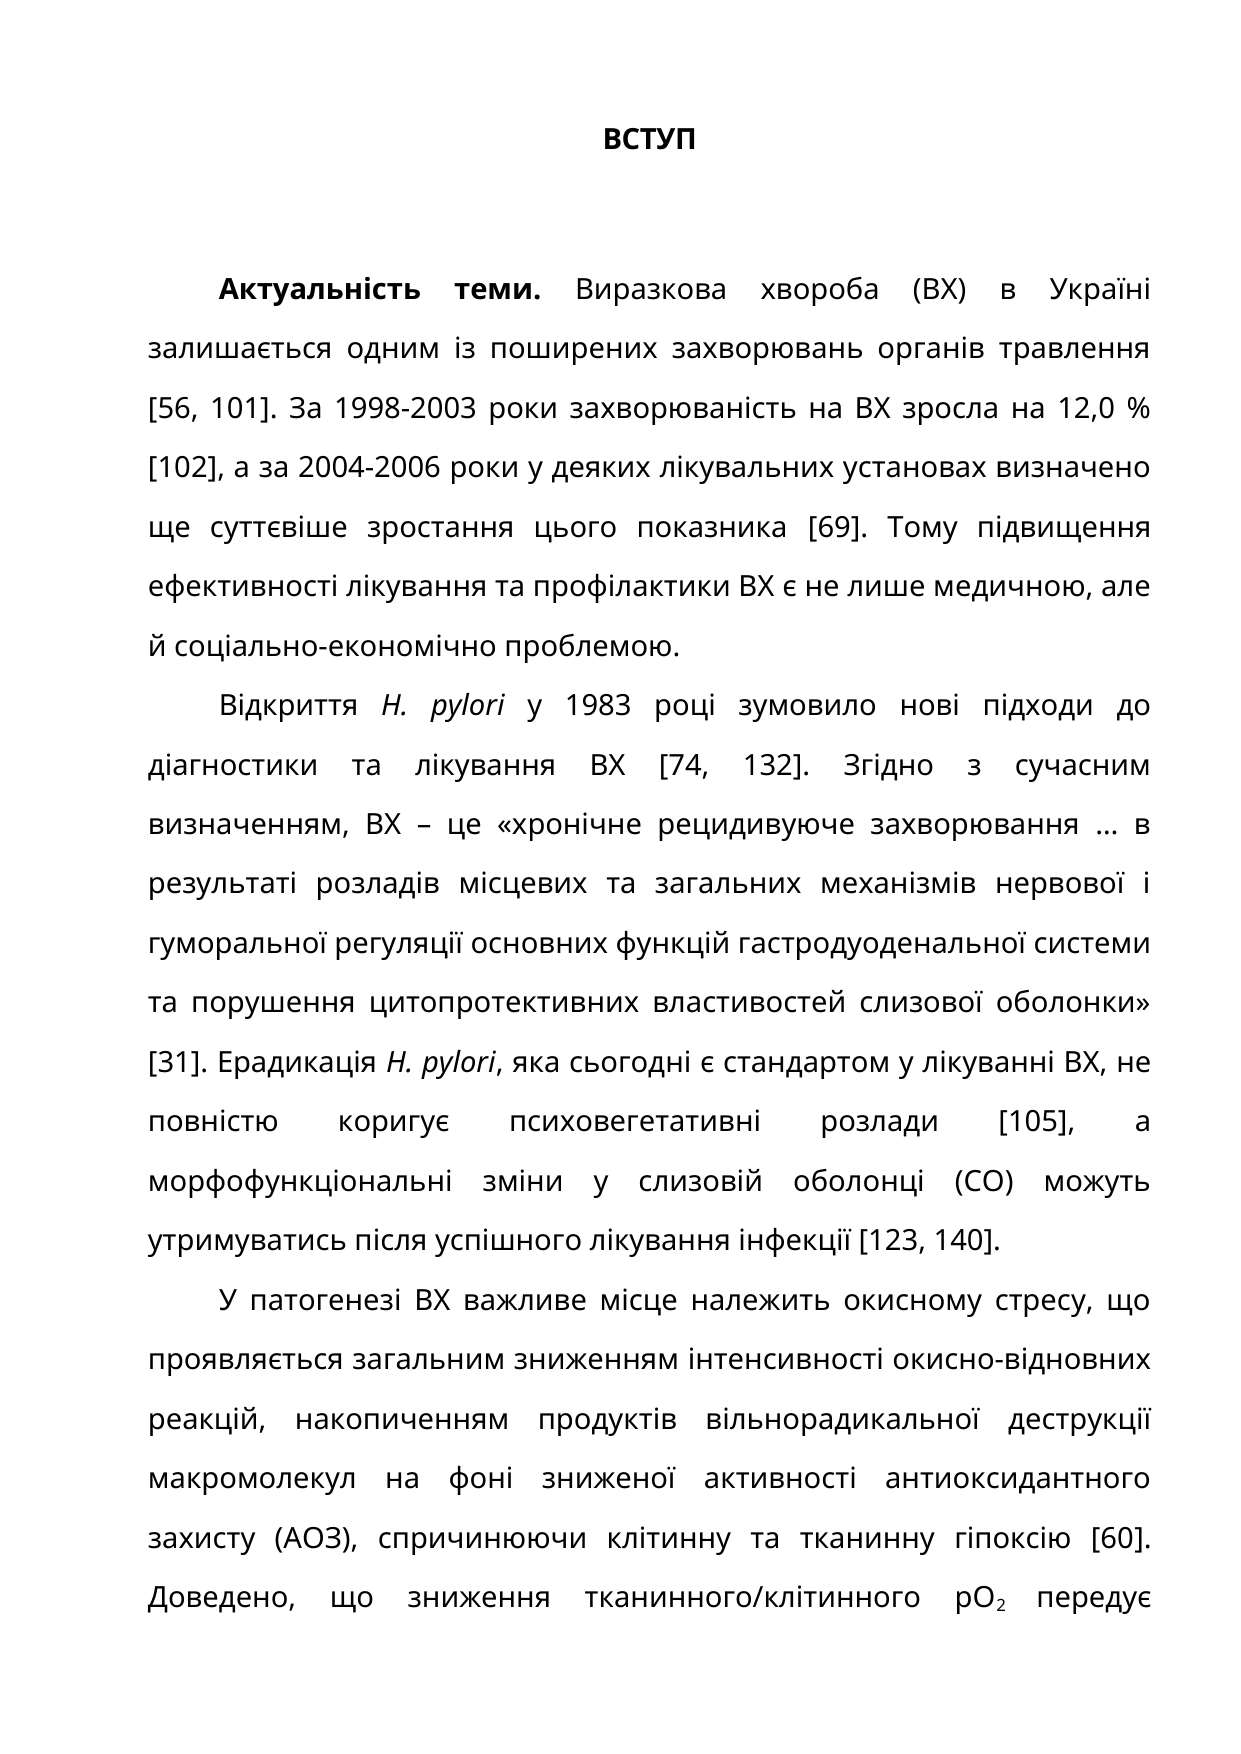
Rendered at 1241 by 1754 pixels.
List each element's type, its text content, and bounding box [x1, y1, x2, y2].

text Актуальність теми. Виразкова хвороба (ВХ) в Україні залишається одним із поширених захворювань органів травлення [56, 101]. За 1998-2003 роки захворюваність на ВХ зросла на 12,0 % [102], а за 2004-2006 роки у деяких лікувальних установах визначено ще суттєвіше зростання цього показника [69]. Тому підвищення ефективності лікування та профілактики ВХ є не лише медичною, але й соціально-економічно проблемою. [148, 268, 1152, 664]
text Відкриття H. pylori у 1983 році зумовило нові підходи до діагностики та лікування ВХ [74, 132]. Згідно з сучасним визначенням, ВХ – це «хронічне рецидивуюче захворювання … в результаті розладів місцевих та загальних механізмів нервової і гуморальної регуляції основних функцій гастродуоденальної системи та порушення цитопротективних властивостей слизової оболонки» [31]. Ерадикація H. pylori, яка сьогодні є стандартом у лікуванні ВХ, не повністю коригує психовегетативні розлади [105], а морфофункціональні зміни у слизовій оболонці (СО) можуть утримуватись після успішного лікування інфекції [123, 140]. [148, 684, 1152, 1259]
text ВСТУП [148, 118, 1152, 158]
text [148, 1279, 1152, 1616]
